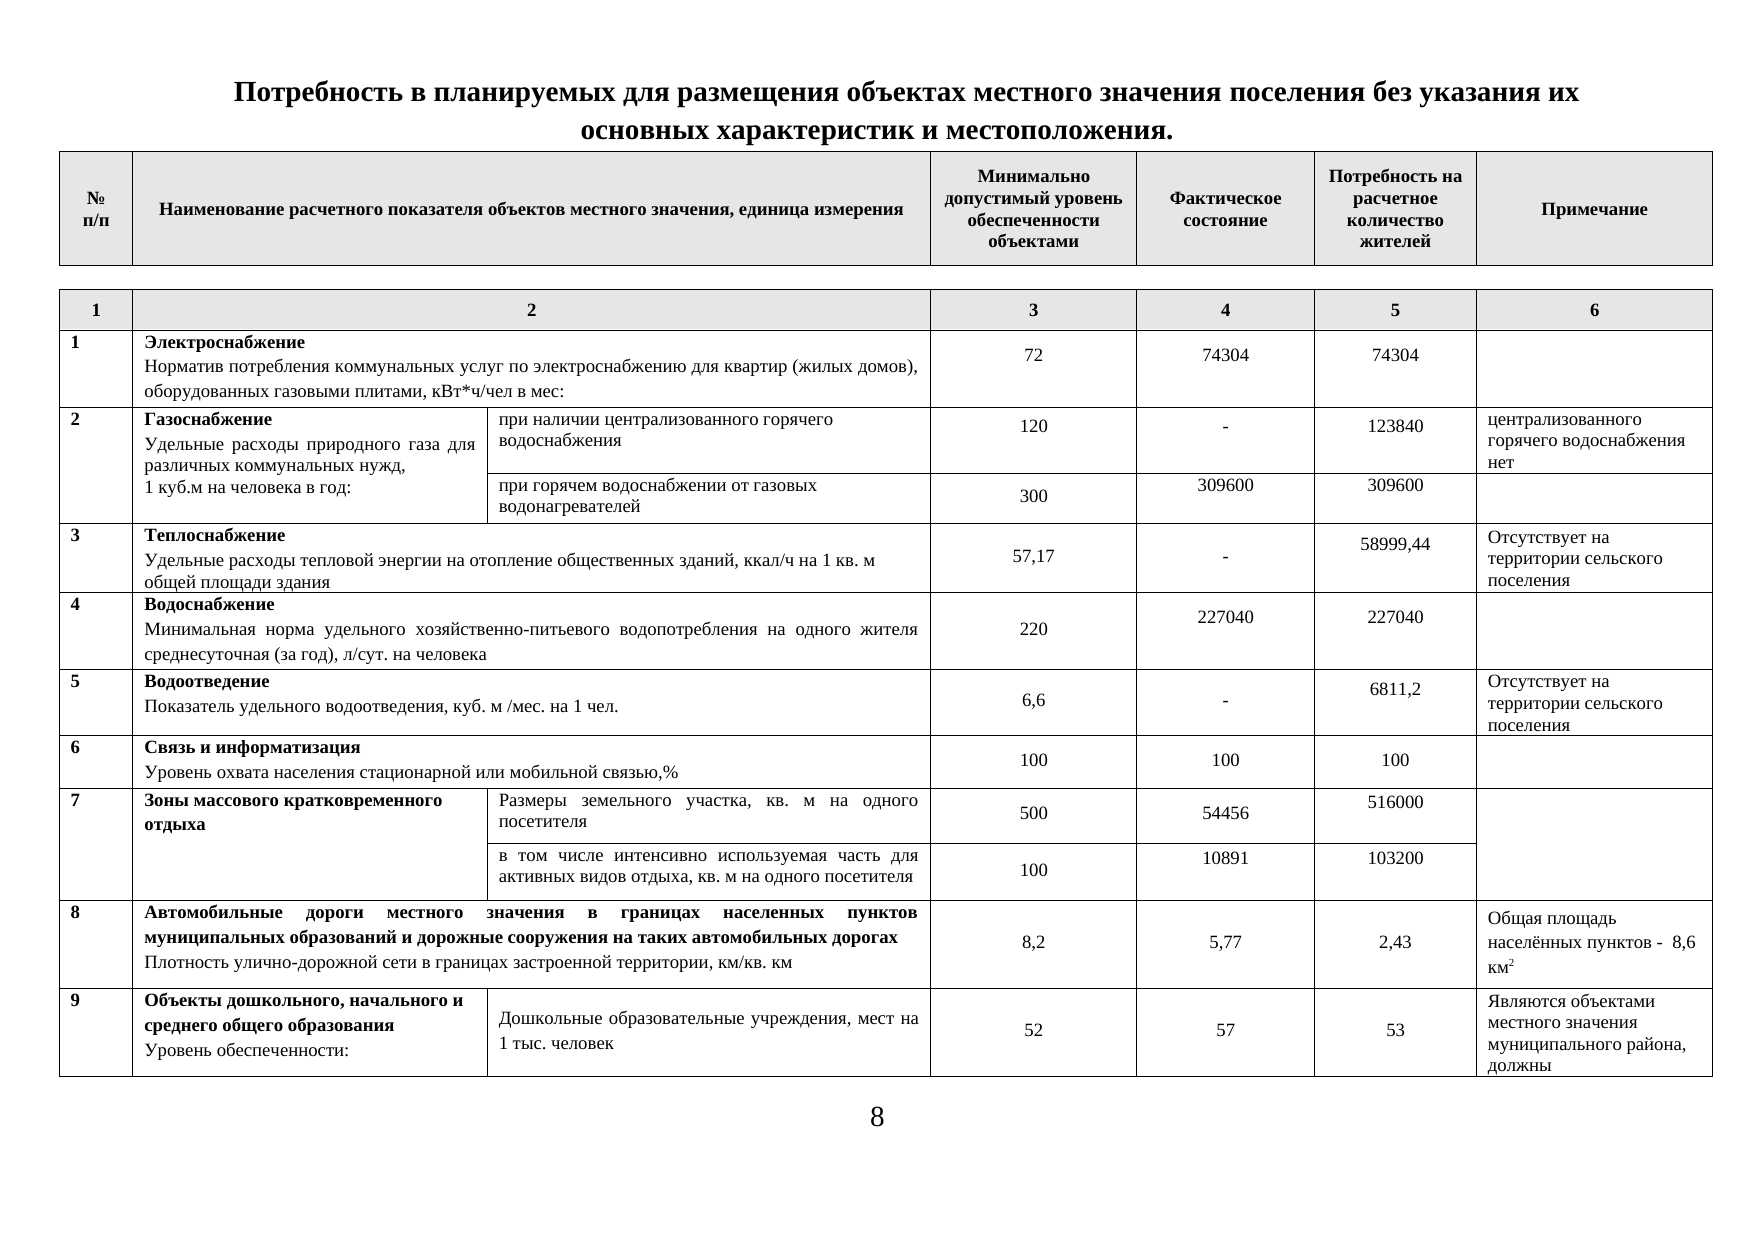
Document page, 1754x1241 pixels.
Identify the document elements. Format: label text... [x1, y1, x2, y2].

table_cell 10891 [1137, 844, 1314, 900]
table_cell Отсутствует на территории сельского поселения [1477, 524, 1712, 592]
table_cell 309600 [1137, 474, 1314, 523]
table_cell [1477, 736, 1712, 787]
table_cell 1 [60, 331, 132, 407]
table_cell Общая площадь населённых пунктов - 8,6 км2 [1477, 901, 1712, 988]
table_cell [1477, 331, 1712, 407]
table_cell 6811,2 [1315, 670, 1476, 735]
table_cell 54456 [1137, 789, 1314, 843]
table_cell 516000 [1315, 789, 1476, 843]
table_cell [1477, 789, 1712, 900]
table_cell 74304 [1315, 331, 1476, 407]
table_header 6 [1477, 290, 1712, 329]
table_cell 8,2 [931, 901, 1136, 988]
table_cell 53 [1315, 989, 1476, 1076]
table_cell - [1137, 670, 1314, 735]
table_cell 9 [60, 989, 132, 1076]
table_header 3 [931, 290, 1136, 329]
table_cell 5 [60, 670, 132, 735]
table_cell в том числе интенсивно используемая часть для активных видов отдыха, кв. м на одного посетителя [488, 844, 930, 900]
table_cell 103200 [1315, 844, 1476, 900]
table_cell 57 [1137, 989, 1314, 1076]
table_cell Зоны массового кратковременного отдыха [133, 789, 487, 900]
table_cell 227040 [1315, 593, 1476, 669]
table_cell 227040 [1137, 593, 1314, 669]
table_cell 8 [60, 901, 132, 988]
table_cell при наличии централизованного горячего водоснабжения [488, 408, 930, 472]
table_header Наименование расчетного показателя объектов местного значения, единица измерения [133, 152, 930, 265]
table_header № п/п [60, 152, 132, 265]
table_cell - [1137, 408, 1314, 472]
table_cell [133, 989, 487, 1076]
table_cell 74304 [1137, 331, 1314, 407]
table_cell 300 [931, 474, 1136, 523]
table_cell 100 [931, 844, 1136, 900]
table_cell 309600 [1315, 474, 1476, 523]
table_cell 120 [931, 408, 1136, 472]
table_cell 58999,44 [1315, 524, 1476, 592]
text Потребность в планируемых для размещения объектах местного значения поселения без указания их основных характеристик и местоположения. [118, 74, 1636, 146]
table_cell 6 [60, 736, 132, 787]
table_cell 2,43 [1315, 901, 1476, 988]
table_cell 100 [931, 736, 1136, 787]
table_cell 100 [1315, 736, 1476, 787]
table_cell Дошкольные образовательные учреждения, мест на 1 тыс. человек [488, 989, 930, 1076]
table_cell 72 [931, 331, 1136, 407]
table_cell Газоснабжение Удельные расходы природного газа для различных коммунальных нужд, 1 куб.м на человека в год: [133, 408, 487, 523]
table_cell Водоснабжение Минимальная норма удельного хозяйственно-питьевого водопотребления на одного жителя среднесуточная (за год), л/сут. на человека [133, 593, 930, 669]
table_cell 123840 [1315, 408, 1476, 472]
table_cell Теплоснабжение Удельные расходы тепловой энергии на отопление общественных зданий, ккал/ч на 1 кв. м общей площади здания [133, 524, 930, 592]
table_header 5 [1315, 290, 1476, 329]
table_cell Отсутствует на территории сельского поселения [1477, 670, 1712, 735]
table_cell [1477, 593, 1712, 669]
table_cell 4 [60, 593, 132, 669]
table_cell 100 [1137, 736, 1314, 787]
table_header 1 [60, 290, 132, 329]
table_header Потребность на расчетное количество жителей [1315, 152, 1476, 265]
table_cell 7 [60, 789, 132, 900]
table_cell 500 [931, 789, 1136, 843]
table_cell 5,77 [1137, 901, 1314, 988]
table_header 2 [133, 290, 930, 329]
table_cell 3 [60, 524, 132, 592]
table_header Фактическое состояние [1137, 152, 1314, 265]
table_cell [1477, 989, 1712, 1076]
table_cell Электроснабжение Норматив потребления коммунальных услуг по электроснабжению для квартир (жилых домов), оборудованных газовыми плитами, кВт*ч/чел в мес: [133, 331, 930, 407]
table_cell 6,6 [931, 670, 1136, 735]
table_cell при горячем водоснабжении от газовых водонагревателей [488, 474, 930, 523]
table_cell Размеры земельного участка, кв. м на одного посетителя [488, 789, 930, 843]
table_header Примечание [1477, 152, 1712, 265]
table_cell Водоотведение Показатель удельного водоотведения, куб. м /мес. на 1 чел. [133, 670, 930, 735]
table_cell - [1137, 524, 1314, 592]
table_cell 57,17 [931, 524, 1136, 592]
table_cell централизованного горячего водоснабжения нет [1477, 408, 1712, 472]
table_header 4 [1137, 290, 1314, 329]
table_cell 52 [931, 989, 1136, 1076]
table_header Минимально допустимый уровень обеспеченности объектами [931, 152, 1136, 265]
table_cell Автомобильные дороги местного значения в границах населенных пунктов муниципальных образований и дорожные сооружения на таких автомобильных дорогах Плотность улично-дорожной сети в границах застроенной территории, км/кв. км [133, 901, 930, 988]
table_cell [1477, 474, 1712, 523]
table_cell Связь и информатизация Уровень охвата населения стационарной или мобильной связью,% [133, 736, 930, 787]
table_cell 220 [931, 593, 1136, 669]
table_cell 2 [60, 408, 132, 523]
